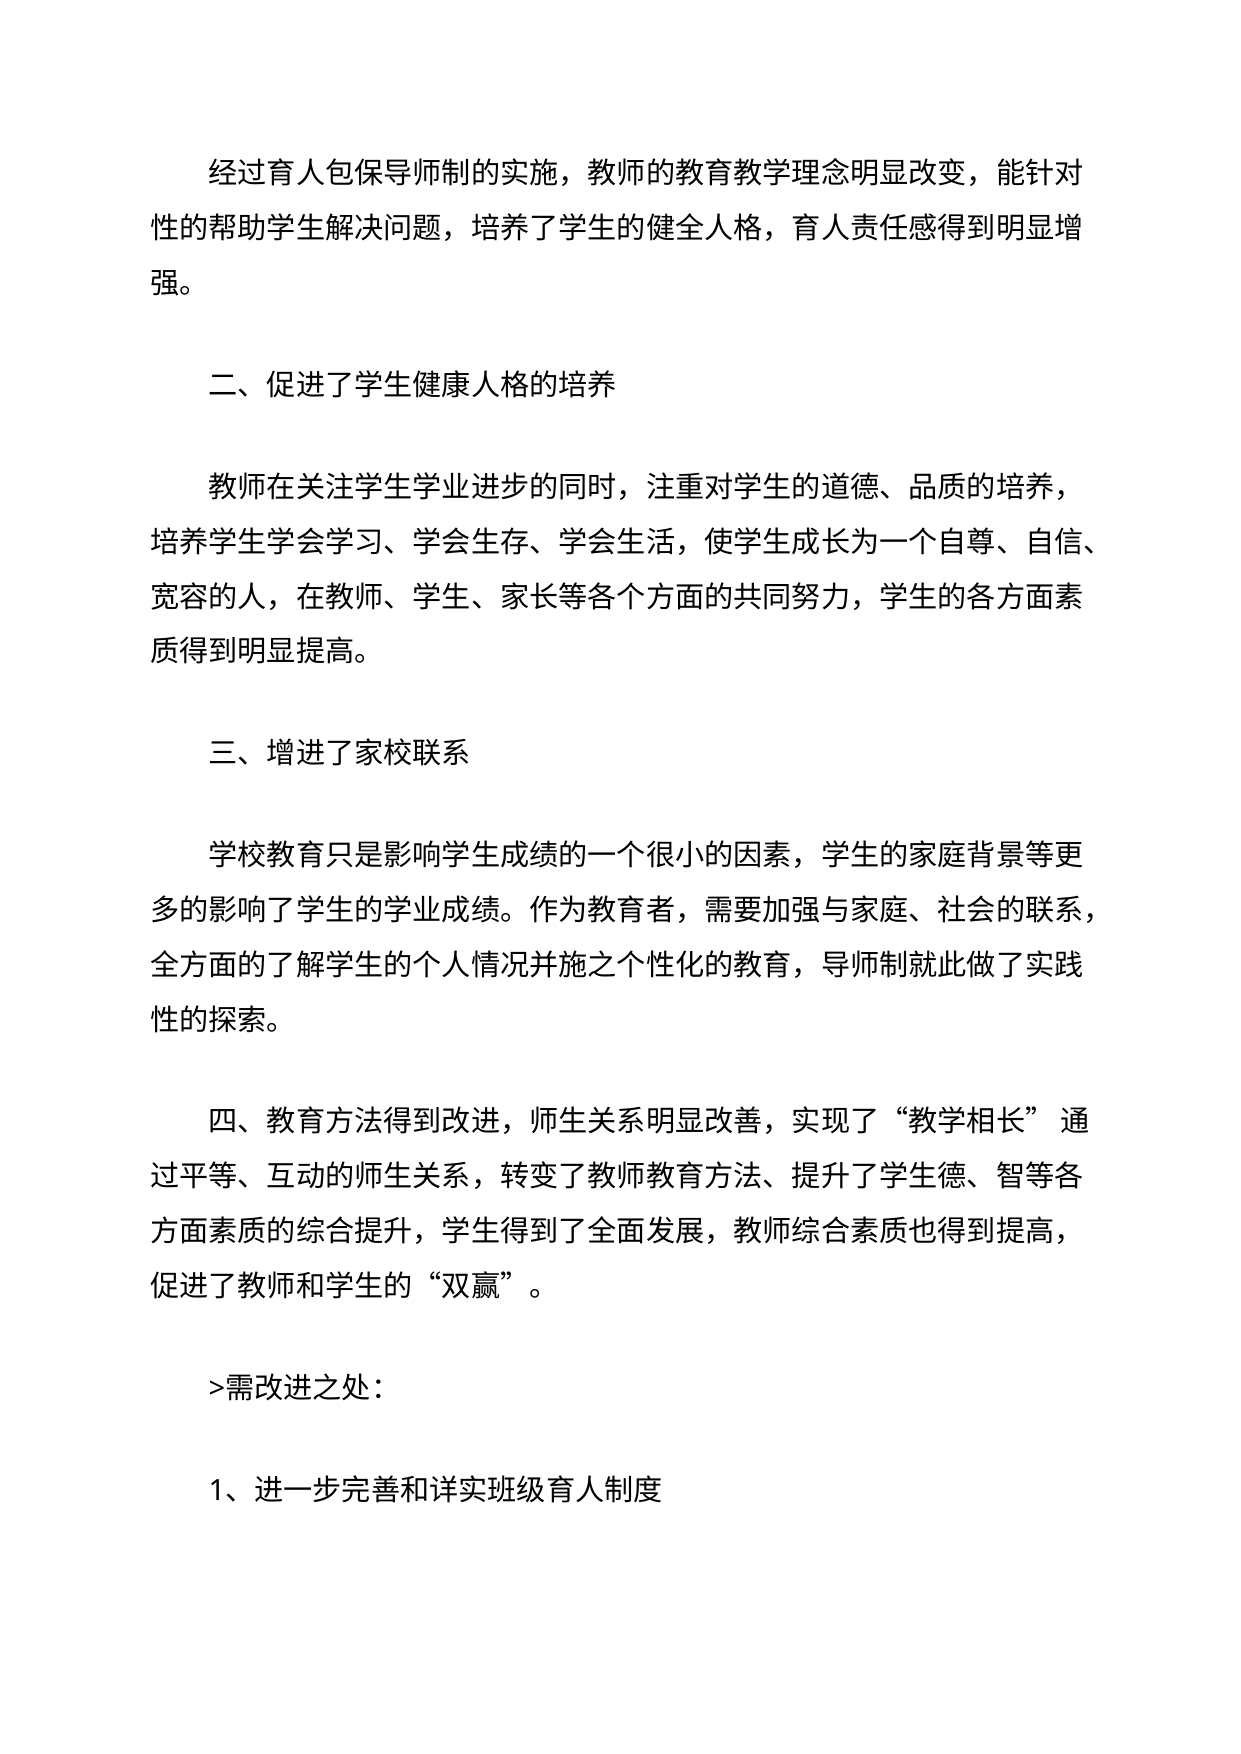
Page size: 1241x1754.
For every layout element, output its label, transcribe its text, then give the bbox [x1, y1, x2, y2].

text >需改进之处： [150, 1364, 1090, 1407]
text 1、进一步完善和详实班级育人制度 [150, 1466, 1090, 1509]
text 二、促进了学生健康人格的培养 [150, 362, 1090, 404]
text 四、教育方法得到改进，师生关系明显改善，实现了“教学相长” 通过平等、互动的师生关系，转变了教师教育方法、提升了学生德、智等各方面素质的综合提升，学生得到了全面发展，教师综合素质也得到提高，促进了教师和学生的“双赢”。 [150, 1098, 1090, 1305]
text 教师在关注学生学业进步的同时，注重对学生的道德、品质的培养，培养学生学会学习、学会生存、学会生活，使学生成长为一个自尊、自信、宽容的人，在教师、学生、家长等各个方面的共同努力，学生的各方面素质得到明显提高。 [150, 463, 1090, 670]
text 经过育人包保导师制的实施，教师的教育教学理念明显改变，能针对性的帮助学生解决问题，培养了学生的健全人格，育人责任感得到明显增强。 [150, 150, 1090, 302]
text 学校教育只是影响学生成绩的一个很小的因素，学生的家庭背景等更多的影响了学生的学业成绩。作为教育者，需要加强与家庭、社会的联系，全方面的了解学生的个人情况并施之个性化的教育，导师制就此做了实践性的探索。 [150, 832, 1090, 1038]
text 三、增进了家校联系 [150, 730, 1090, 772]
